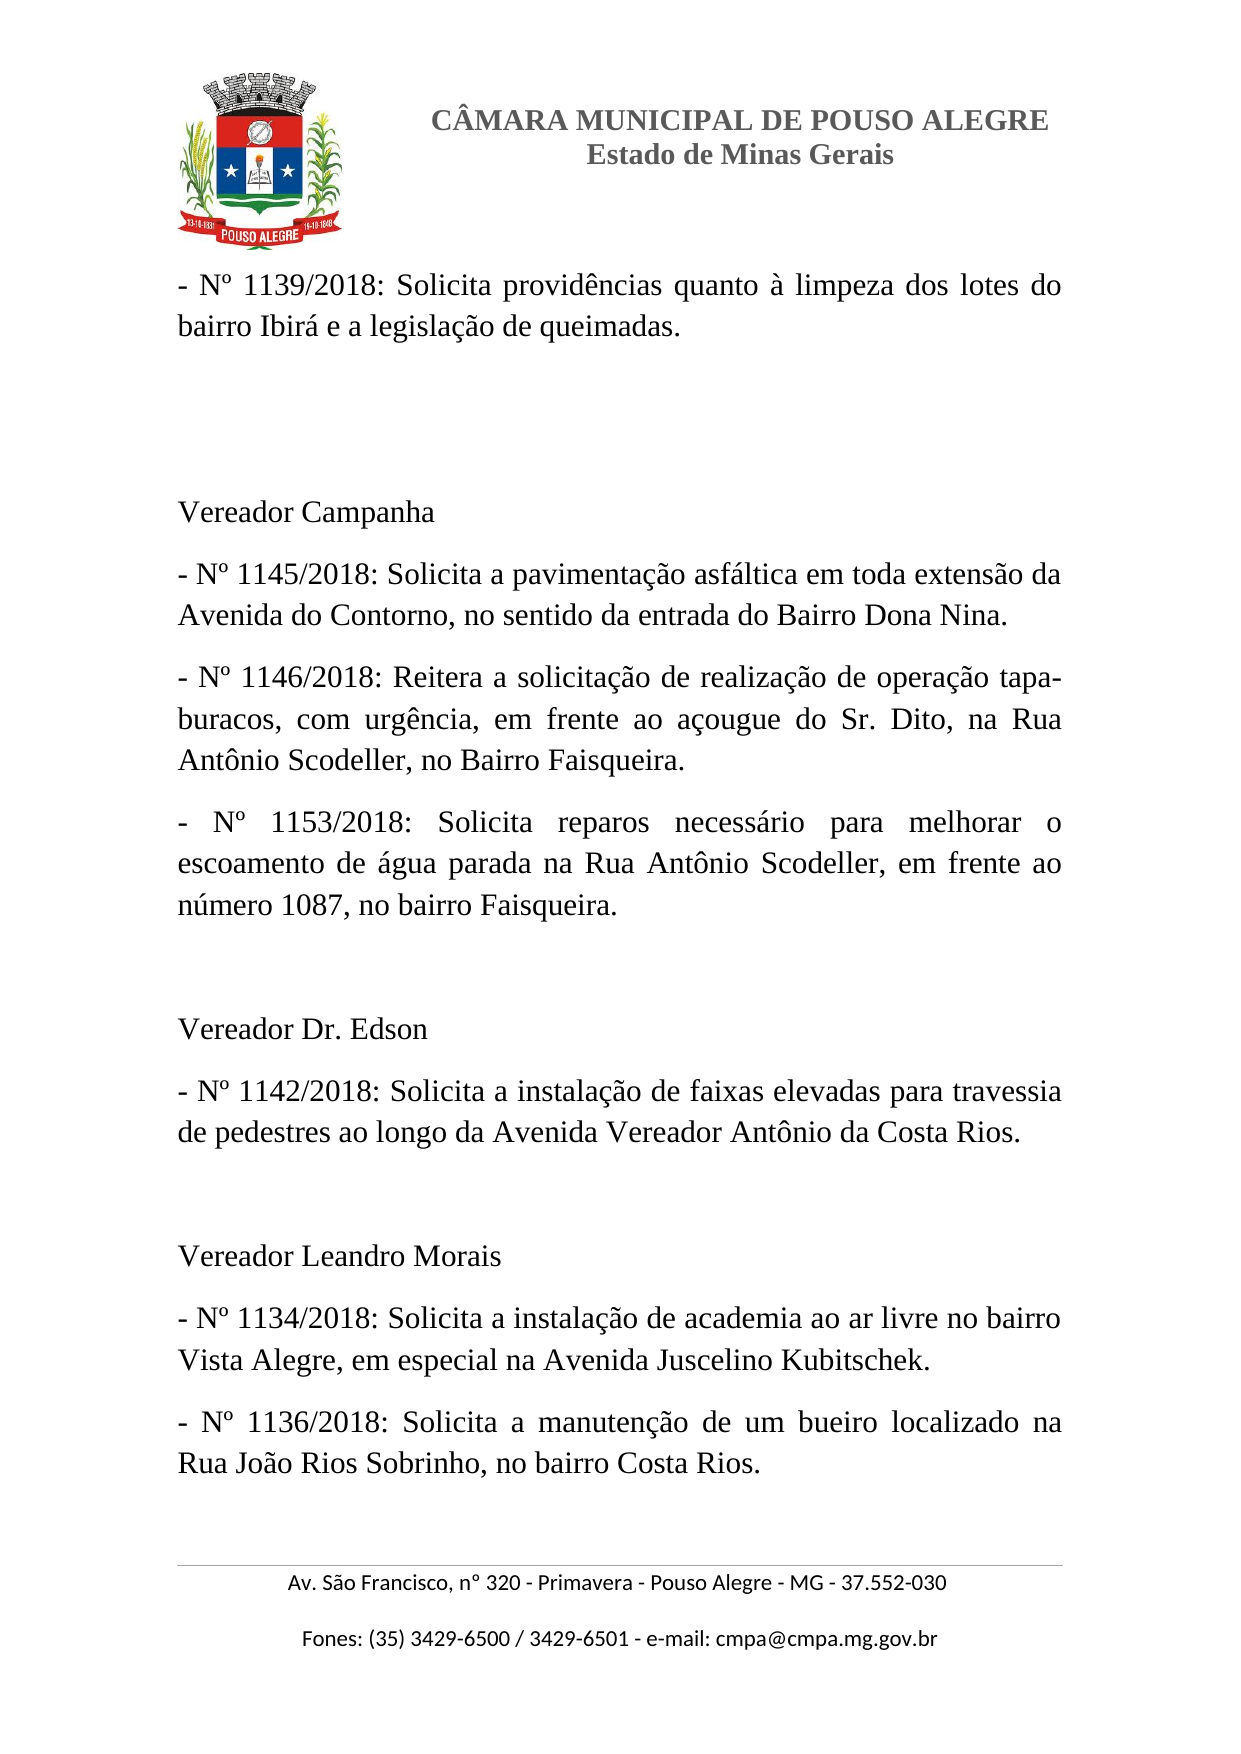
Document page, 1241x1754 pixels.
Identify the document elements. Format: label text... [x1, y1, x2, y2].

text Vereador Dr. Edson [177, 1010, 1063, 1046]
text Vereador Leandro Morais [177, 1237, 1063, 1273]
text - Nº 1139/2018: Solicita providências quanto à limpeza dos lotes do bairro Ibirá e a legislação de queimadas. [177, 266, 1063, 343]
text - Nº 1142/2018: Solicita a instalação de faixas elevadas para travessia de pedestres ao longo da Avenida Vereador Antônio da Costa Rios. [177, 1072, 1063, 1149]
text Vereador Campanha [177, 493, 1063, 529]
picture [177, 73, 342, 250]
text - Nº 1145/2018: Solicita a pavimentação asfáltica em toda extensão da Avenida do Contorno, no sentido da entrada do Bairro Dona Nina. [177, 555, 1063, 633]
text - Nº 1134/2018: Solicita a instalação de academia ao ar livre no bairro Vista Alegre, em especial na Avenida Juscelino Kubitschek. [177, 1299, 1063, 1377]
text - Nº 1146/2018: Reitera a solicitação de realização de operação tapa-buracos, com urgência, em frente ao açougue do Sr. Dito, na Rua Antônio Scodeller, no Bairro Faisqueira. [177, 659, 1063, 777]
text - Nº 1136/2018: Solicita a manutenção de um bueiro localizado na Rua João Rios Sobrinho, no bairro Costa Rios. [177, 1403, 1063, 1480]
text - Nº 1153/2018: Solicita reparos necessário para melhorar o escoamento de água parada na Rua Antônio Scodeller, em frente ao número 1087, no bairro Faisqueira. [177, 803, 1063, 922]
